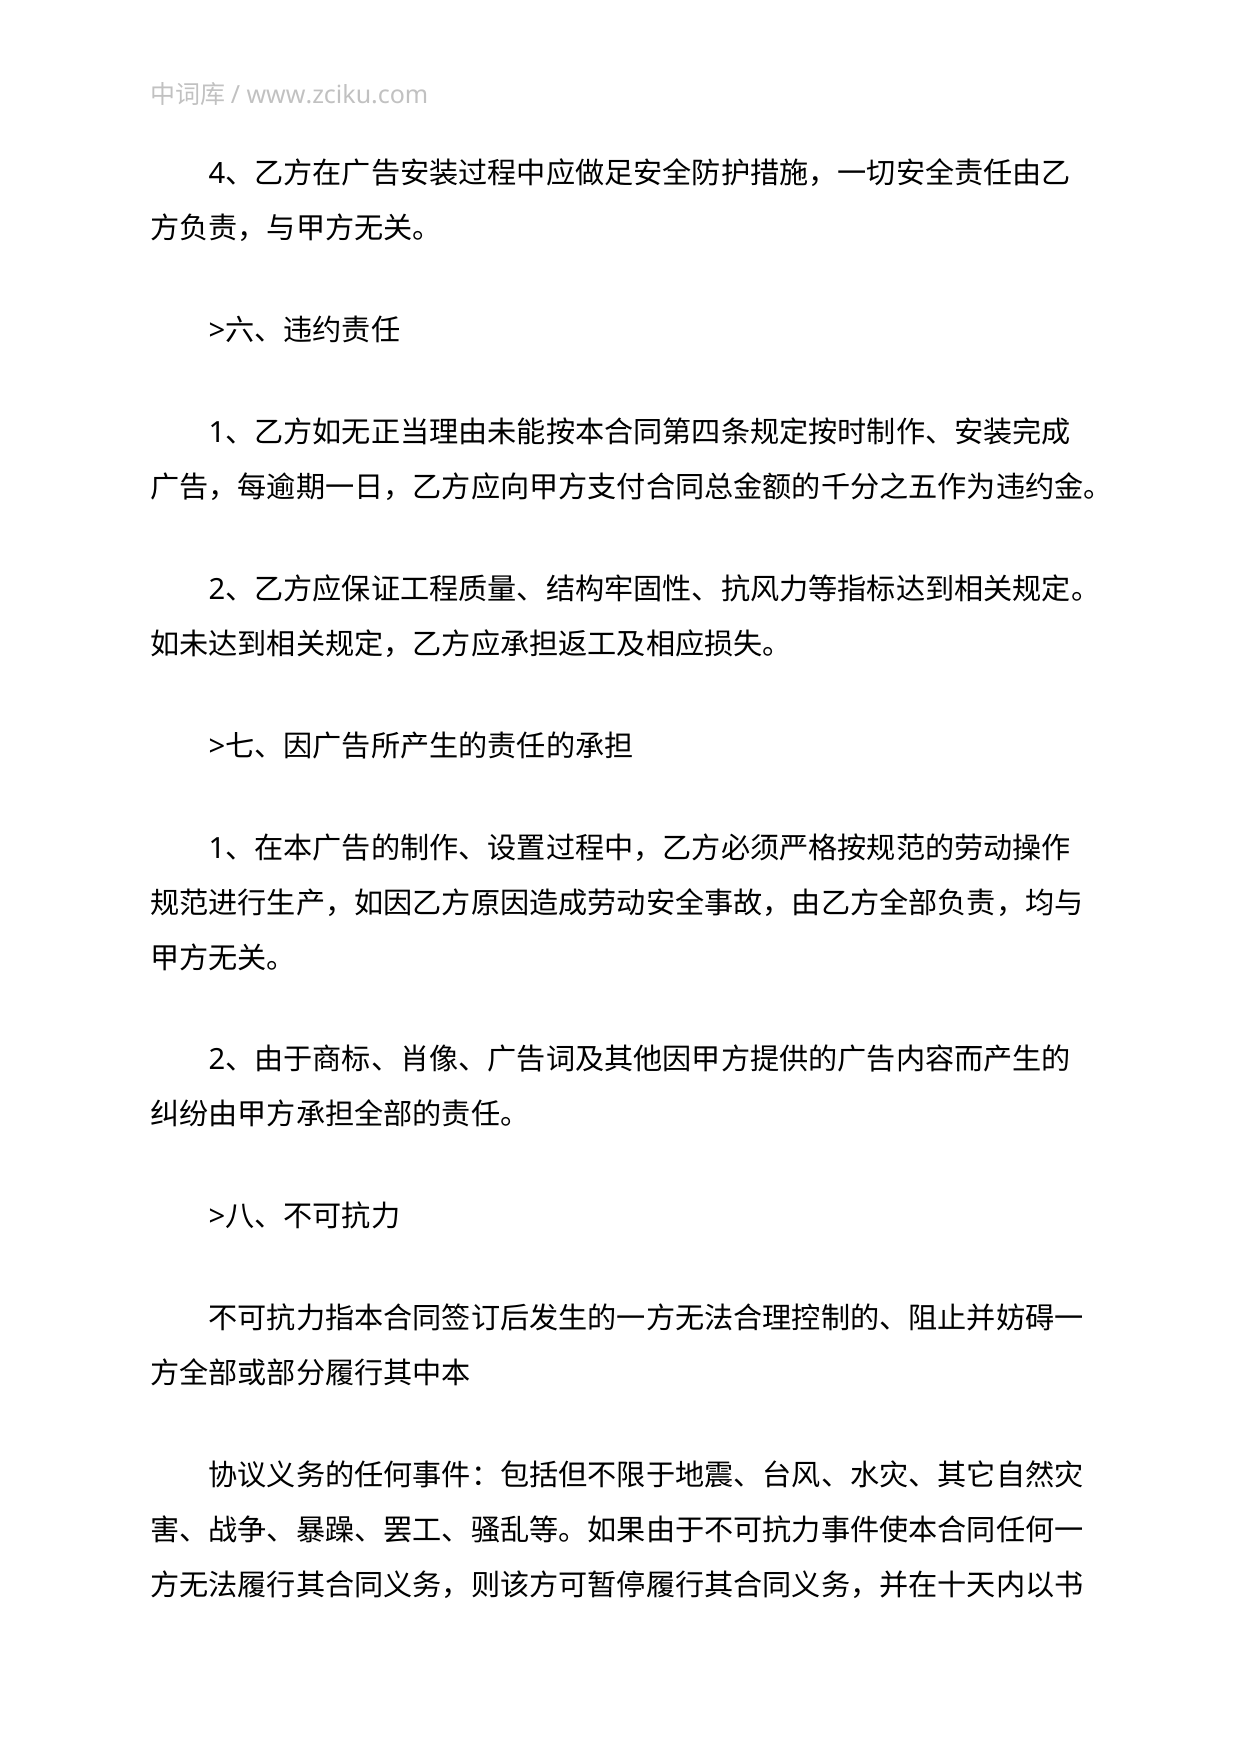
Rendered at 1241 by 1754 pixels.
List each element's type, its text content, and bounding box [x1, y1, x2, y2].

text >八、不可抗力 [150, 1193, 1090, 1235]
text 2、由于商标、肖像、广告词及其他因甲方提供的广告内容而产生的纠纷由甲方承担全部的责任。 [150, 1036, 1090, 1133]
text 4、乙方在广告安装过程中应做足安全防护措施，一切安全责任由乙方负责，与甲方无关。 [150, 150, 1090, 247]
text >七、因广告所产生的责任的承担 [150, 722, 1090, 765]
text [150, 1451, 1090, 1603]
text 1、乙方如无正当理由未能按本合同第四条规定按时制作、安装完成广告，每逾期一日，乙方应向甲方支付合同总金额的千分之五作为违约金。 [150, 409, 1090, 506]
text 2、乙方应保证工程质量、结构牢固性、抗风力等指标达到相关规定。如未达到相关规定，乙方应承担返工及相应损失。 [150, 566, 1090, 663]
text >六、违约责任 [150, 307, 1090, 349]
text 1、在本广告的制作、设置过程中，乙方必须严格按规范的劳动操作规范进行生产，如因乙方原因造成劳动安全事故，由乙方全部负责，均与甲方无关。 [150, 824, 1090, 976]
text 不可抗力指本合同签订后发生的一方无法合理控制的、阻止并妨碍一方全部或部分履行其中本 [150, 1295, 1090, 1392]
